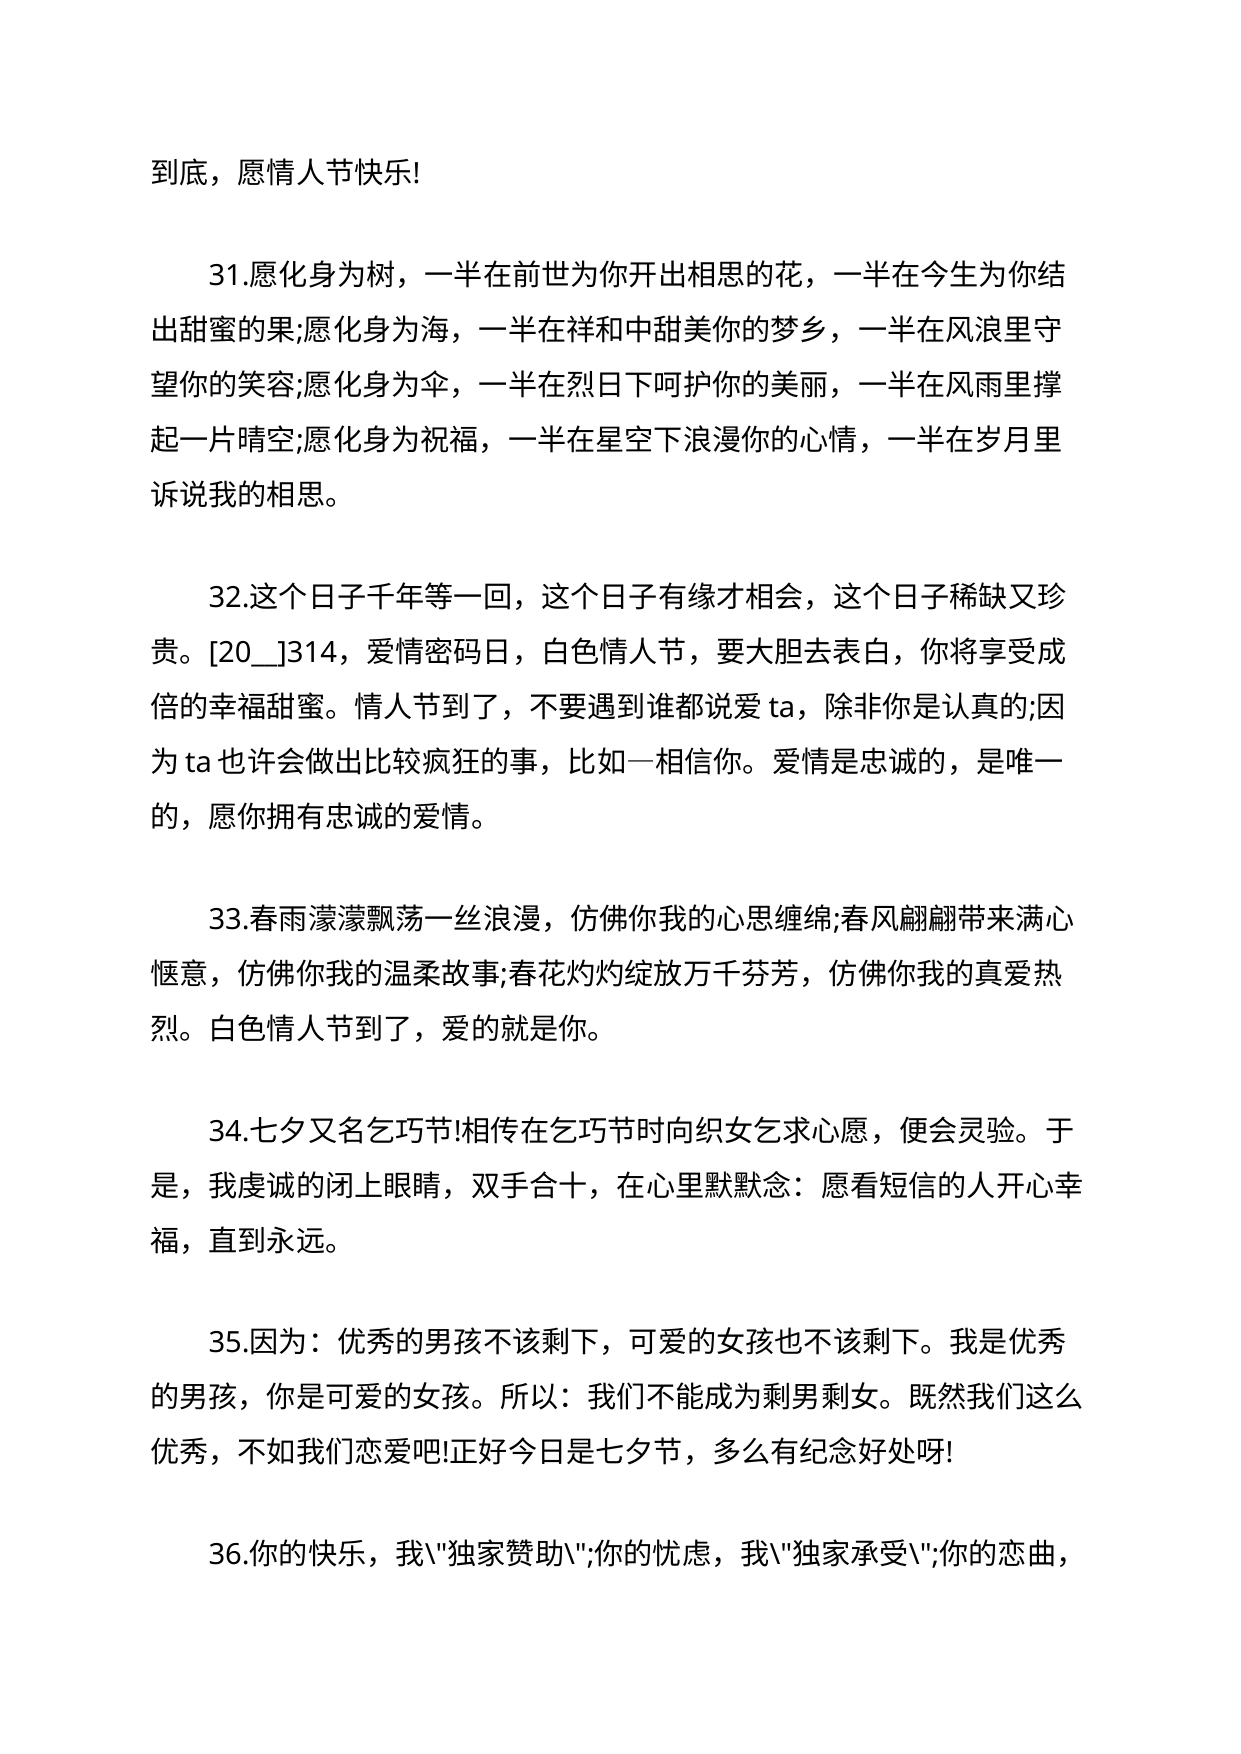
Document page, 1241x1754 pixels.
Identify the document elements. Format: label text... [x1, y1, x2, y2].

text 32.这个日子千年等一回，这个日子有缘才相会，这个日子稀缺又珍贵。[20__]314，爱情密码日，白色情人节，要大胆去表白，你将享受成倍的幸福甜蜜。情人节到了，不要遇到谁都说爱ta，除非你是认真的;因为ta也许会做出比较疯狂的事，比如—相信你。爱情是忠诚的，是唯一的，愿你拥有忠诚的爱情。 [150, 574, 1090, 836]
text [150, 150, 1090, 192]
text 34.七夕又名乞巧节!相传在乞巧节时向织女乞求心愿，便会灵验。于是，我虔诚的闭上眼睛，双手合十，在心里默默念：愿看短信的人开心幸福，直到永远。 [150, 1107, 1090, 1259]
text 31.愿化身为树，一半在前世为你开出相思的花，一半在今生为你结出甜蜜的果;愿化身为海，一半在祥和中甜美你的梦乡，一半在风浪里守望你的笑容;愿化身为伞，一半在烈日下呵护你的美丽，一半在风雨里撑起一片晴空;愿化身为祝福，一半在星空下浪漫你的心情，一半在岁月里诉说我的相思。 [150, 252, 1090, 514]
text 33.春雨濛濛飘荡一丝浪漫，仿佛你我的心思缠绵;春风翩翩带来满心惬意，仿佛你我的温柔故事;春花灼灼绽放万千芬芳，仿佛你我的真爱热烈。白色情人节到了，爱的就是你。 [150, 896, 1090, 1048]
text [150, 1531, 1090, 1573]
text 35.因为：优秀的男孩不该剩下，可爱的女孩也不该剩下。我是优秀的男孩，你是可爱的女孩。所以：我们不能成为剩男剩女。既然我们这么优秀，不如我们恋爱吧!正好今日是七夕节，多么有纪念好处呀! [150, 1319, 1090, 1471]
